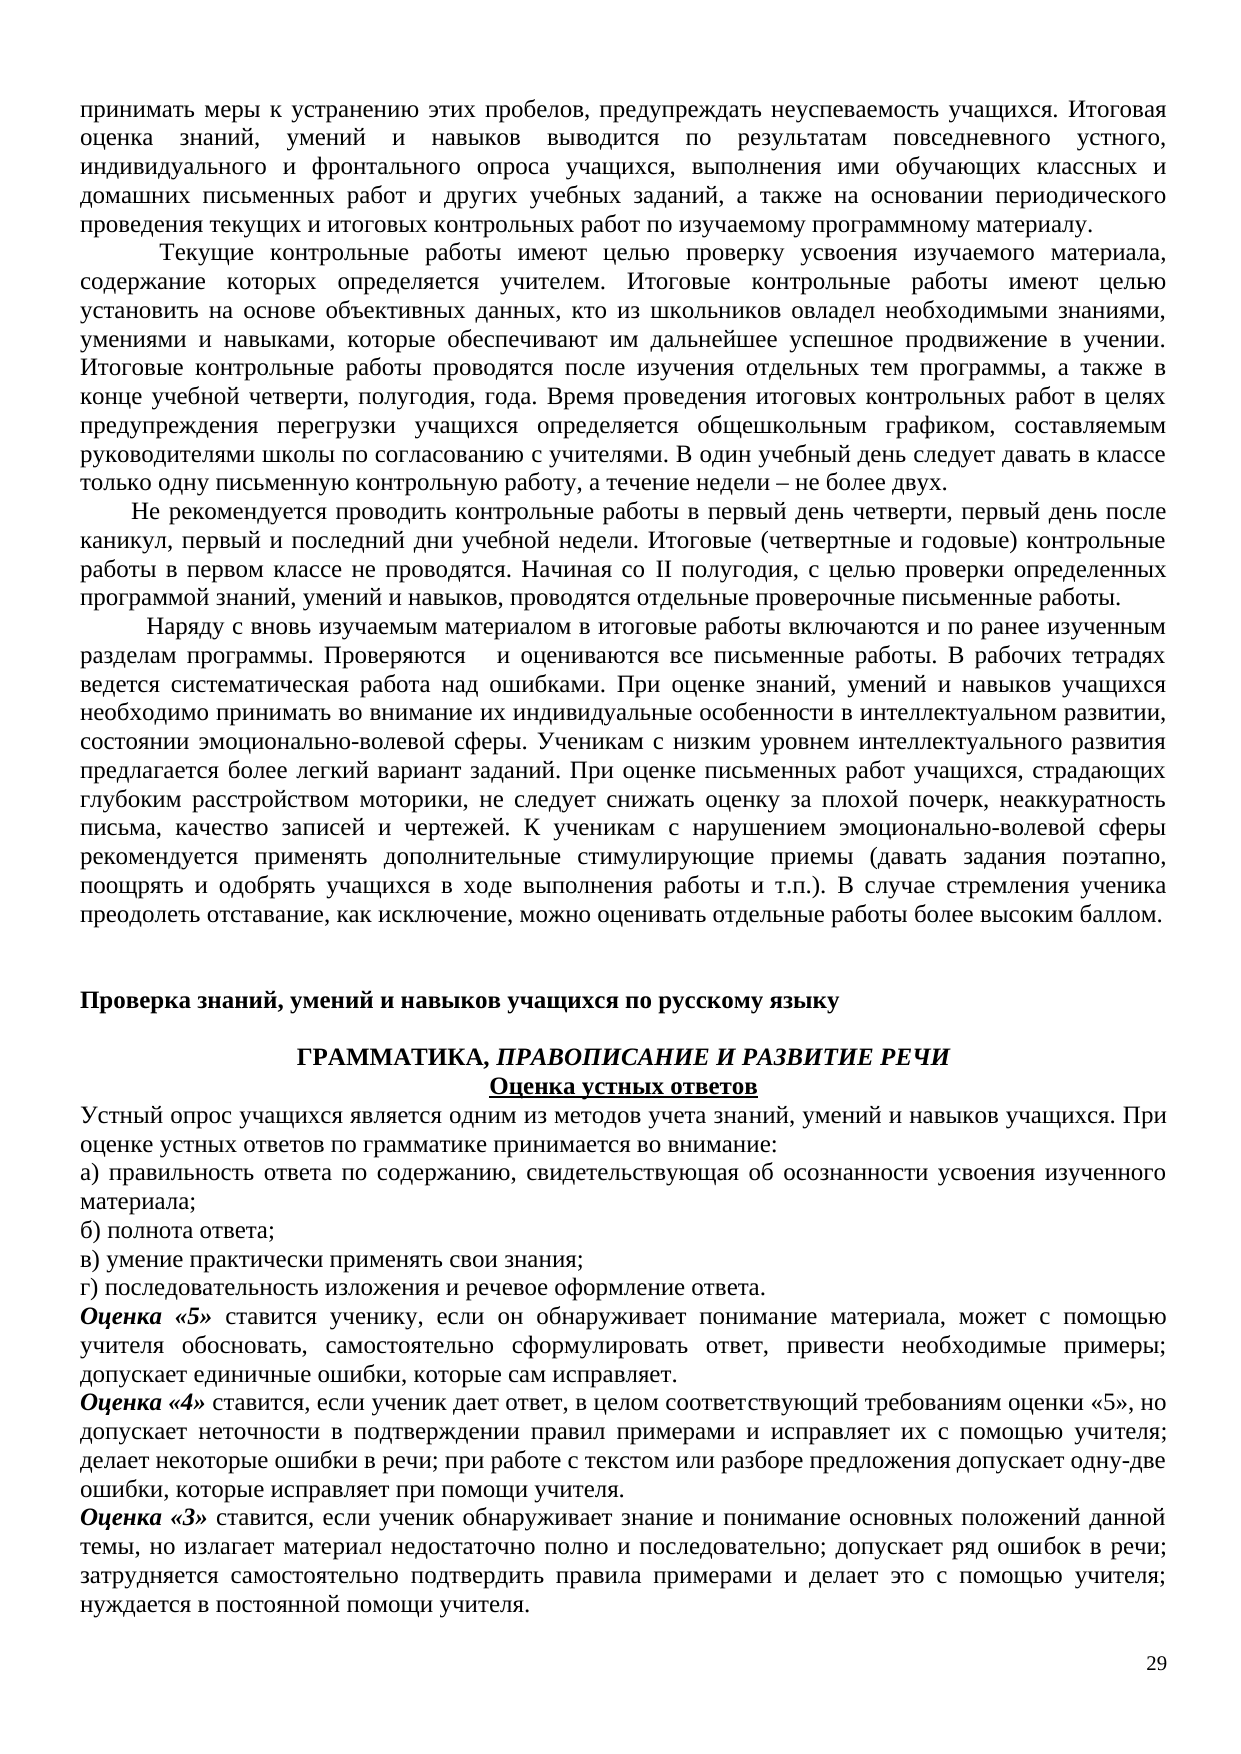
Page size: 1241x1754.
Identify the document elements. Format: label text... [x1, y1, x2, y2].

text Текущие контрольные работы имеют целью проверку усвоения изучаемого материала, содержание которых определяется учителем. Итоговые контрольные работы имеют целью установить на основе объективных данных, кто из школьников овладел необходимыми знаниями, умениями и навыками, которые обеспечивают им дальнейшее успешное продвижение в учении. Итоговые контрольные работы проводятся после изучения отдельных тем программы, а также в конце учебной четверти, полугодия, года. Время проведения итоговых контрольных работ в целях предупреждения перегрузки учащихся определяется общешкольным графиком, составляемым руководителями школы по согласованию с учителями. В один учебный день следует давать в классе только одну письменную контрольную работу, а течение недели – не более двух. [80, 237, 1167, 496]
text Оценка «4» ставится, если ученик дает ответ, в целом соответствующий требованиям оценки «5», но допускает неточности в подтверждении правил примерами и исправляет их с помощью учителя; делает некоторые ошибки в речи; при работе с текстом или разборе предложения допускает одну-две ошибки, которые исправляет при помощи учителя. [80, 1387, 1167, 1502]
text Наряду с вновь изучаемым материалом в итоговые работы включаются и по ранее изученным разделам программы. Проверяются и оцениваются все письменные работы. В рабочих тетрадях ведется систематическая работа над ошибками. При оценке знаний, умений и навыков учащихся необходимо принимать во внимание их индивидуальные особенности в интеллектуальном развитии, состоянии эмоционально-волевой сферы. Ученикам с низким уровнем интеллектуального развития предлагается более легкий вариант заданий. При оценке письменных работ учащихся, страдающих глубоким расстройством моторики, не следует снижать оценку за плохой почерк, неаккуратность письма, качество записей и чертежей. К ученикам с нарушением эмоционально-волевой сферы рекомендуется применять дополнительные стимулирующие приемы (давать задания поэтапно, поощрять и одобрять учащихся в ходе выполнения работы и т.п.). В случае стремления ученика преодолеть отставание, как исключение, можно оценивать отдельные работы более высоким баллом. [80, 611, 1167, 927]
text а) правильность ответа по содержанию, свидетельствующая об осознанности усвоения изученного материала; [80, 1157, 1167, 1215]
text ГРАММАТИКА, ПРАВОПИСАНИЕ И РАЗВИТИЕ РЕЧИ [80, 1042, 1167, 1071]
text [80, 94, 1167, 237]
text г) последовательность изложения и речевое оформление ответа. [80, 1272, 1167, 1301]
text Не рекомендуется проводить контрольные работы в первый день четверти, первый день после каникул, первый и последний дни учебной недели. Итоговые (четвертные и годовые) контрольные работы в первом классе не проводятся. Начиная со II полугодия, с целью проверки определенных программой знаний, умений и навыков, проводятся отдельные проверочные письменные работы. [80, 496, 1167, 611]
text Проверка знаний, умений и навыков учащихся по русскому языку [80, 985, 1167, 1014]
text Оценка устных ответов [80, 1071, 1167, 1100]
text Оценка «3» ставится, если ученик обнаруживает знание и понимание основных положений данной темы, но излагает материал недостаточно полно и последовательно; допускает ряд ошибок в речи; затрудняется самостоятельно подтвердить правила примерами и делает это с помощью учителя; нуждается в постоянной помощи учителя. [80, 1502, 1167, 1617]
text Устный опрос учащихся является одним из методов учета знаний, умений и навыков учащихся. При оценке устных ответов по грамматике принимается во внимание: [80, 1100, 1167, 1157]
text в) умение практически применять свои знания; [80, 1244, 1167, 1272]
text Оценка «5» ставится ученику, если он обнаруживает понимание материала, может с помощью учителя обосновать, самостоятельно сформулировать ответ, привести необходимые примеры; допускает единичные ошибки, которые сам исправляет. [80, 1301, 1167, 1387]
text б) полнота ответа; [80, 1215, 1167, 1244]
